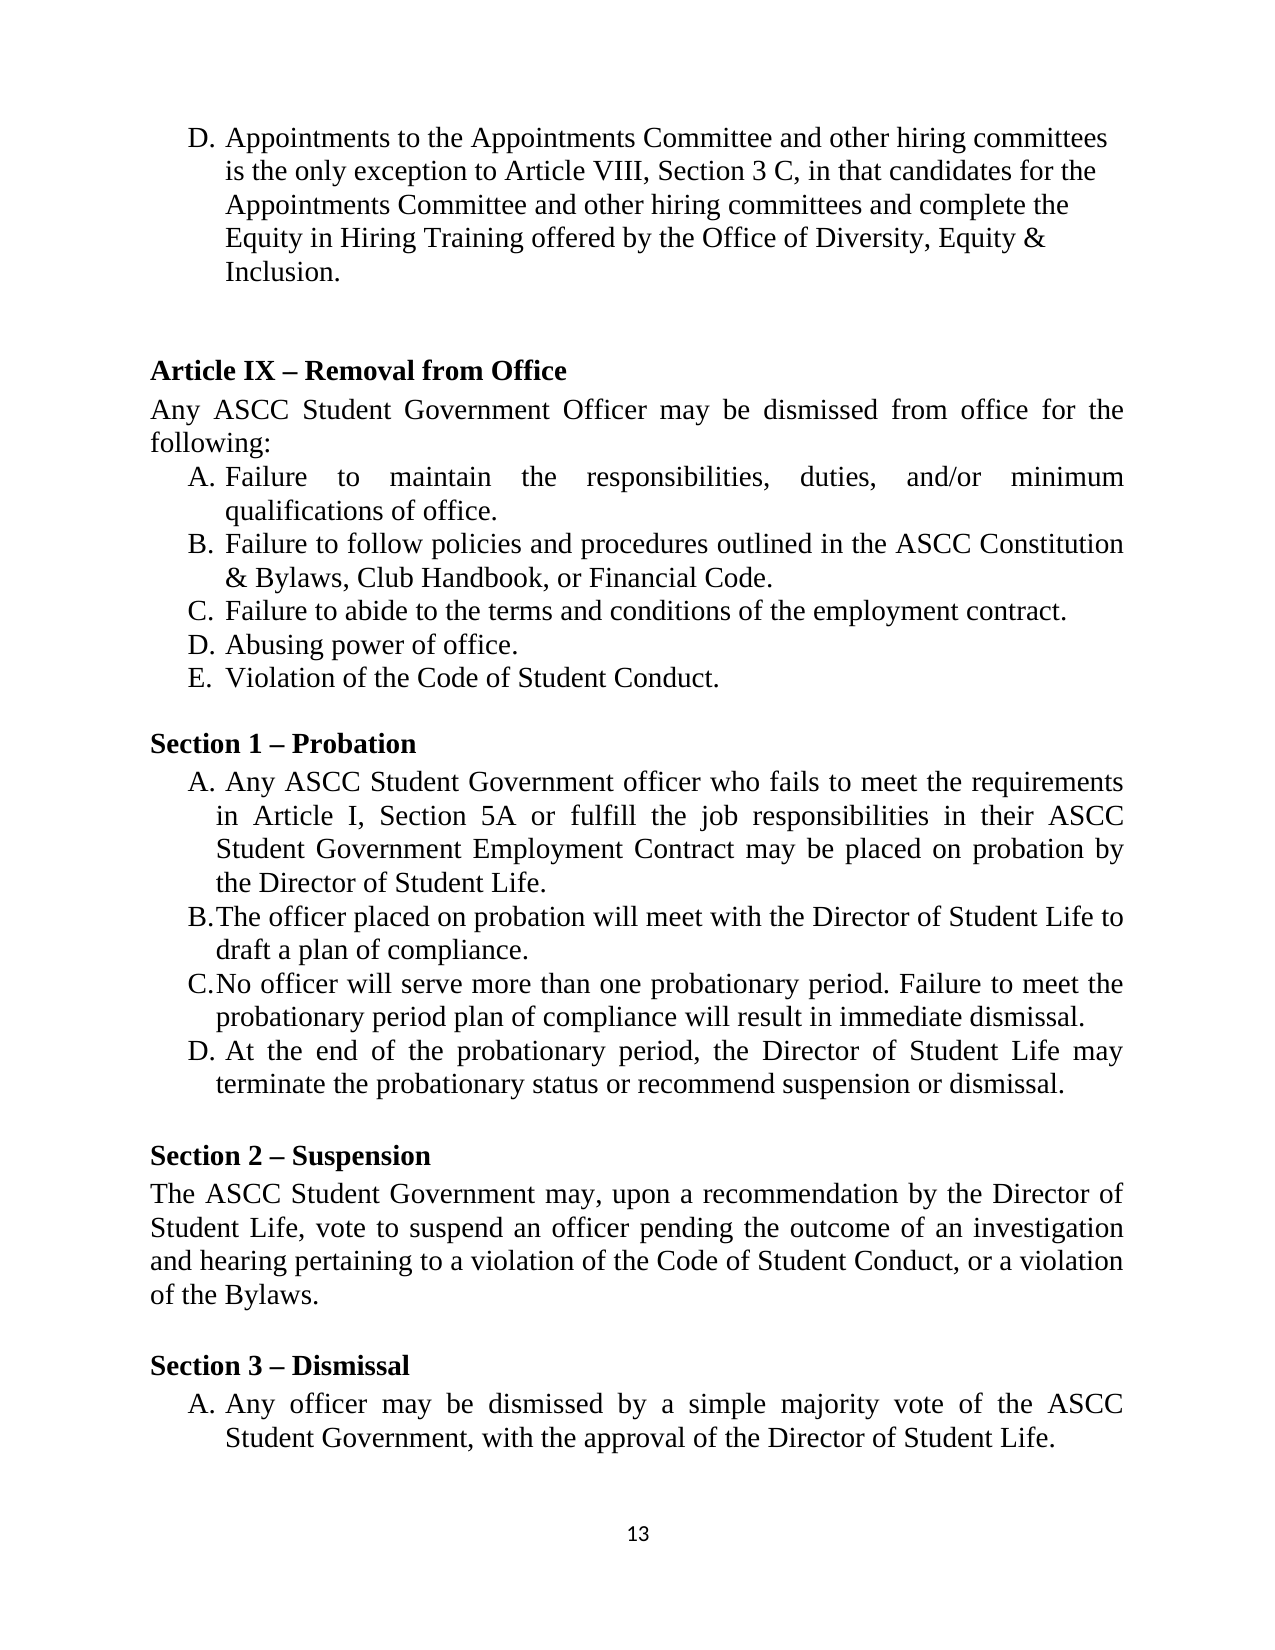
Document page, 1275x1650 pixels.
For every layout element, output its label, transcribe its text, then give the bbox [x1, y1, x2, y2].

list At the end of the probationary period, the Director of Student Life may terminate the probationary status or recommend suspension or dismissal. [187, 1033, 1125, 1100]
list Any officer may be dismissed by a simple majority vote of the ASCC Student Government, with the approval of the Director of Student Life. [187, 1387, 1125, 1454]
list No officer will serve more than one probationary period. Failure to meet the probationary period plan of compliance will result in immediate dismissal. [187, 966, 1125, 1033]
list Violation of the Code of Student Conduct. [187, 660, 1125, 722]
list Failure to follow policies and procedures outlined in the ASCC Constitution & Bylaws, Club Handbook, or Financial Code. [187, 526, 1125, 593]
list Failure to abide to the terms and conditions of the employment contract. [187, 593, 1125, 627]
text Any ASCC Student Government Officer may be dismissed from office for the following: [150, 392, 1125, 459]
subtitle Section 1 – Probation [150, 726, 1125, 759]
list Failure to maintain the responsibilities, duties, and/or minimum qualifications of office. [187, 459, 1125, 526]
text The ASCC Student Government may, upon a recommendation by the Director of Student Life, vote to suspend an officer pending the outcome of an investigation and hearing pertaining to a violation of the Code of Student Conduct, or a violation of the Bylaws. [150, 1176, 1125, 1310]
subtitle Section 3 – Dismissal [150, 1348, 1125, 1382]
list Abusing power of office. [187, 627, 1125, 660]
subtitle Article IX – Removal from Office [150, 353, 1125, 387]
list Any ASCC Student Government officer who fails to meet the requirements in Article I, Section 5A or fulfill the job responsibilities in their ASCC Student Government Employment Contract may be placed on probation by the Director of Student Life. [187, 764, 1125, 899]
list Appointments to the Appointments Committee and other hiring committees is the only exception to Article VIII, Section 3 C, in that candidates for the Appointments Committee and other hiring committees and complete the Equity in Hiring Training offered by the Office of Diversity, Equity & Inclusion. [187, 120, 1125, 288]
list The officer placed on probation will meet with the Director of Student Life to draft a plan of compliance. [187, 899, 1125, 966]
subtitle Section 2 – Suspension [150, 1138, 1125, 1171]
